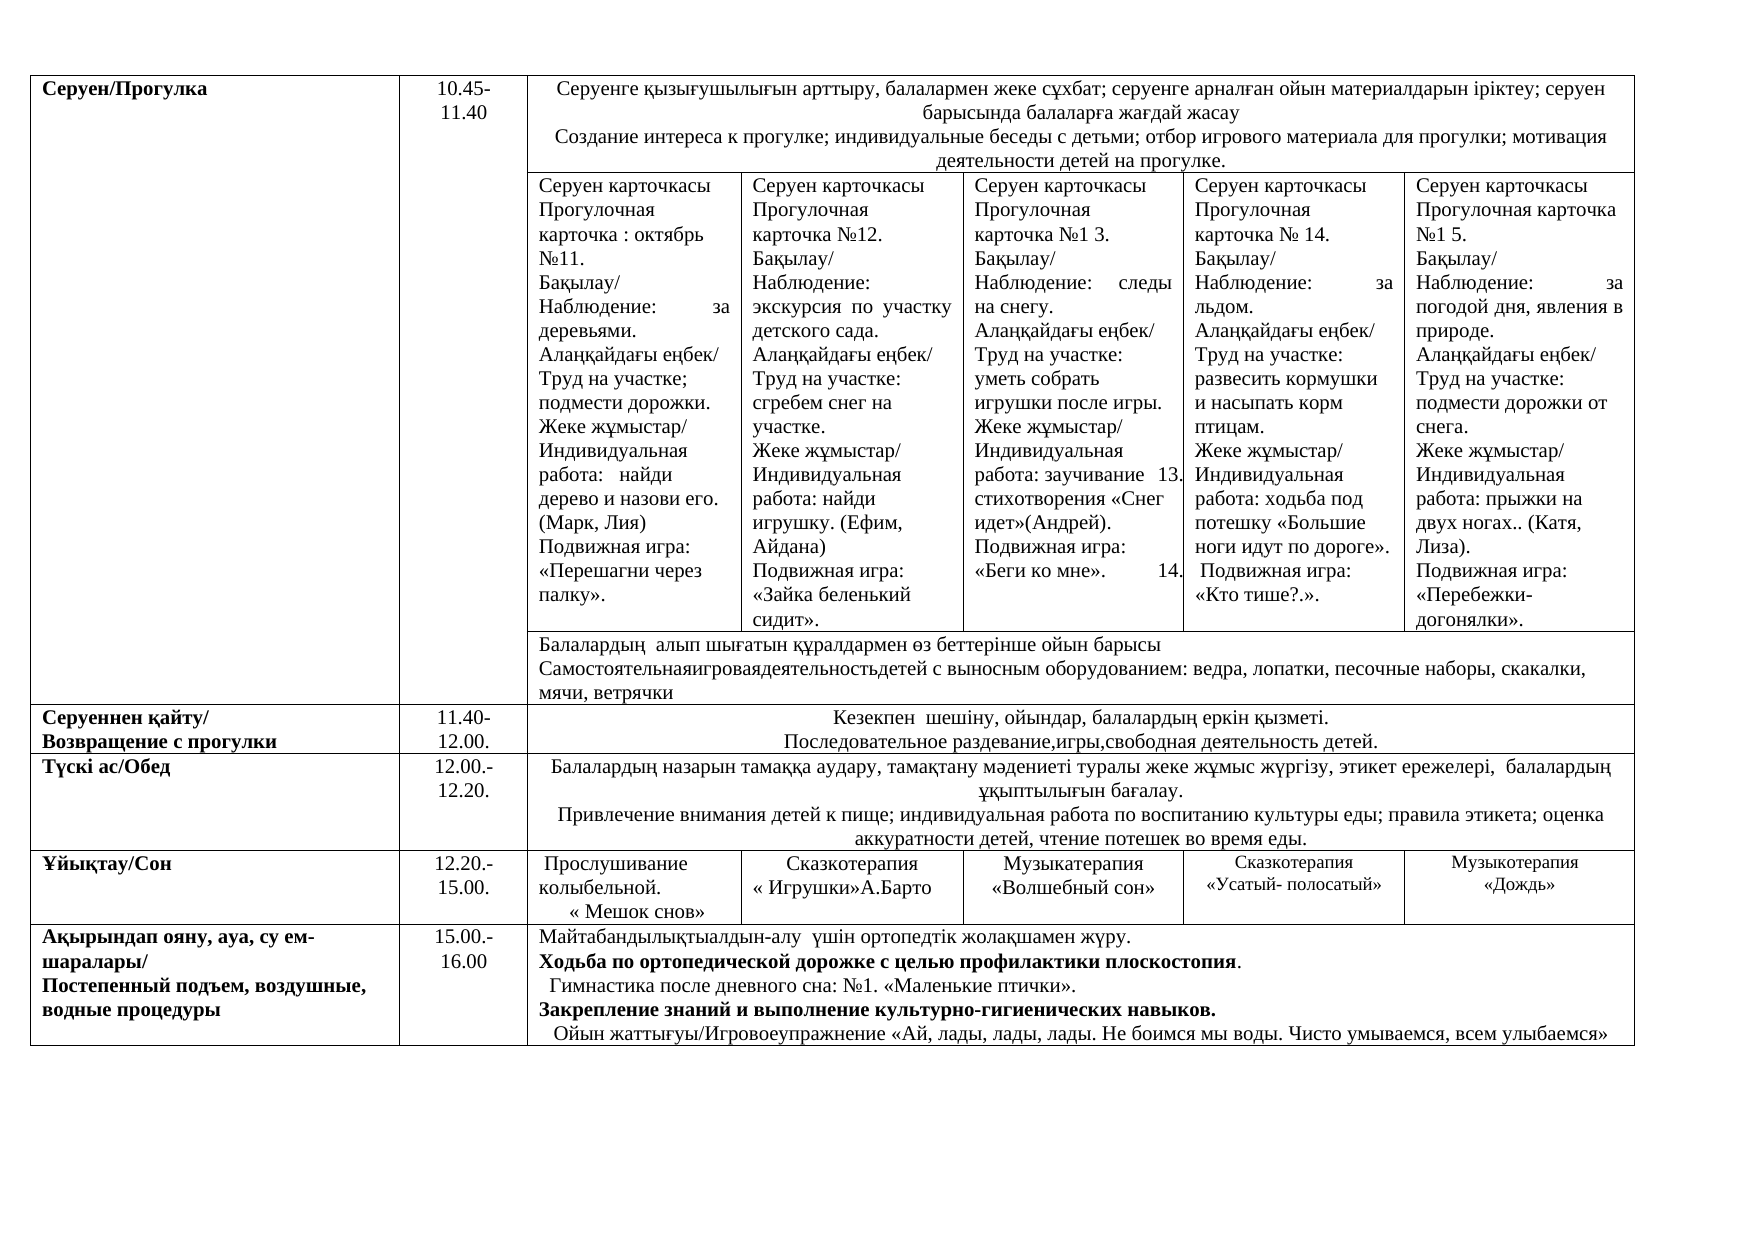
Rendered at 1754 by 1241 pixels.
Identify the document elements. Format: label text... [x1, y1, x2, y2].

table_cell Серуенге қызығушылығын арттыру, балалармен жеке сұхбат; серуенге арналған ойын материалдарын іріктеу; серуен барысында балаларға жағдай жасау Создание интереса к прогулке; индивидуальные беседы с детьми; отбор игрового материала для прогулки; мотивация деятельности детей на прогулке. [528, 76, 1634, 172]
table_cell Кезекпен шешіну, ойындар, балалардың еркін қызметі. Последовательное раздевание,игры,свободная деятельность детей. [528, 705, 1634, 753]
table_cell Серуен карточкасы Прогулочная карточка № 14. Бақылау/ Наблюдение: за льдом. Алаңқайдағы еңбек/ Труд на участке: развесить кормушки и насыпать корм птицам. Жеке жұмыстар/ Индивидуальная работа: ходьба под потешку «Большие ноги идут по дороге». Подвижная игра: «Кто тише?.». [1184, 173, 1404, 631]
table_cell Майтабандылықтыалдын-алу үшін ортопедтік жолақшамен жүру. Ходьба по ортопедической дорожке с целью профилактики плоскостопия. Гимнастика после дневного сна: №1. «Маленькие птички». Закрепление знаний и выполнение культурно-гигиенических навыков. Ойын жаттығуы/Игровоеупражнение «Ай, лады, лады, лады. Не боимся мы воды. Чисто умываемся, всем улыбаемся» [528, 925, 1634, 1045]
table_cell Серуен карточкасы Прогулочная карточка : октябрь №11. Бақылау/ Наблюдение: за деревьями. Алаңқайдағы еңбек/ Труд на участке; подмести дорожки. Жеке жұмыстар/ Индивидуальная работа: найди дерево и назови его. (Марк, Лия) Подвижная игра: «Перешагни через палку». [528, 173, 741, 631]
table_cell Ұйықтау/Сон [31, 851, 399, 923]
table_cell Серуен карточкасы Прогулочная карточка №12. Бақылау/ Наблюдение: экскурсия по участку детского сада. Алаңқайдағы еңбек/ Труд на участке: сгребем снег на участке. Жеке жұмыстар/ Индивидуальная работа: найди игрушку. (Ефим, Айдана) Подвижная игра: «Зайка беленький сидит». [742, 173, 963, 631]
table_cell Ақырындап ояну, ауа, су ем-шаралары/ Постепенный подъем, воздушные, водные процедуры [31, 925, 399, 1045]
table_cell Түскі ас/Обед [31, 754, 399, 850]
table_cell Музыкотерапия «Дождь» [1405, 851, 1634, 923]
table_cell Прослушивание колыбельной. « Мешок снов» [528, 851, 741, 923]
table_cell Сказкотерапия «Усатый- полосатый» [1184, 851, 1404, 923]
table_cell 11.40-12.00. [400, 705, 527, 753]
table_cell 15.00.- 16.00 [400, 925, 527, 1045]
table_cell 12.00.-12.20. [400, 754, 527, 850]
table_cell Балалардың назарын тамаққа аудару, тамақтану мәдениеті туралы жеке жұмыс жүргізу, этикет ережелері, балалардың ұқыптылығын бағалау. Привлечение внимания детей к пище; индивидуальная работа по воспитанию культуры еды; правила этикета; оценка аккуратности детей, чтение потешек во время еды. [528, 754, 1634, 850]
table_cell Музыкатерапия «Волшебный сон» [964, 851, 1183, 923]
table_cell Балалардың алып шығатын құралдармен өз беттерінше ойын барысы Самостоятельнаяигроваядеятельностьдетей с выносным оборудованием: ведра, лопатки, песочные наборы, скакалки, мячи, ветрячки [528, 632, 1634, 704]
table_cell Серуен/Прогулка [31, 76, 399, 704]
table_cell Серуен карточкасы Прогулочная карточка №1 5. Бақылау/ Наблюдение: за погодой дня, явления в природе. Алаңқайдағы еңбек/ Труд на участке: подмести дорожки от снега. Жеке жұмыстар/ Индивидуальная работа: прыжки на двух ногах.. (Катя, Лиза). Подвижная игра: «Перебежки-догонялки». [1405, 173, 1634, 631]
table_cell Серуеннен қайту/ Возвращение с прогулки [31, 705, 399, 753]
table_cell 12.20.-15.00. [400, 851, 527, 923]
table_cell 10.45- 11.40 [400, 76, 527, 704]
table_cell Серуен карточкасы Прогулочная карточка №1 3. Бақылау/ Наблюдение: следы на снегу. Алаңқайдағы еңбек/ Труд на участке: уметь собрать игрушки после игры. Жеке жұмыстар/ Индивидуальная работа: заучивание стихотворения «Снег идет»(Андрей). Подвижная игра: «Беги ко мне». [964, 173, 1183, 631]
table_cell Сказкотерапия « Игрушки»А.Барто [742, 851, 963, 923]
